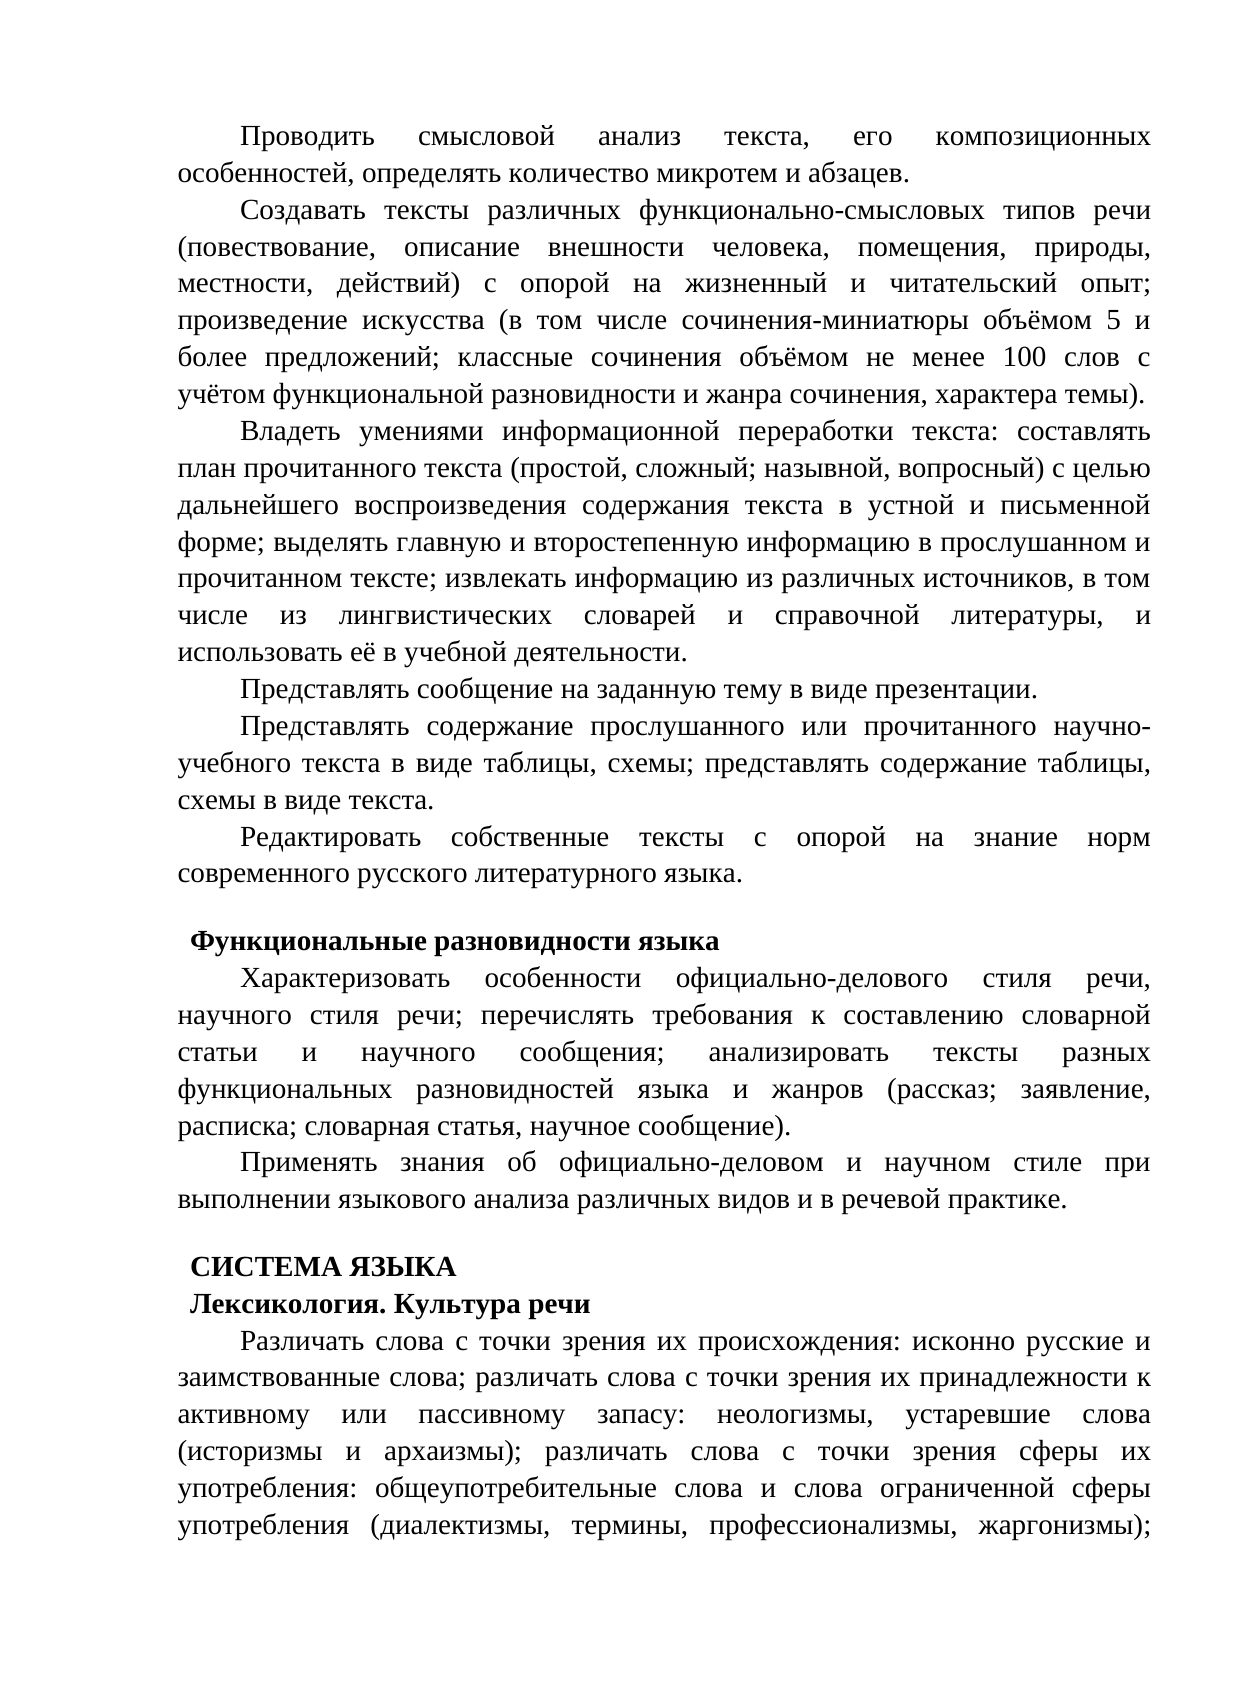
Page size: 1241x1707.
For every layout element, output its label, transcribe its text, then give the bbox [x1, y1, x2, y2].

text Функциональные разновидности языка [190, 923, 1152, 957]
text Представлять сообщение на заданную тему в виде презентации. [177, 671, 1152, 705]
text Владеть умениями информационной переработки текста: составлять план прочитанного текста (простой, сложный; назывной, вопросный) с целью дальнейшего воспроизведения содержания текста в устной и письменной форме; выделять главную и второстепенную информацию в прослушанном и прочитанном тексте; извлекать информацию из различных источников, в том числе из лингвистических словарей и справочной литературы, и использовать её в учебной деятельности. [177, 413, 1152, 668]
text Характеризовать особенности официально-делового стиля речи, научного стиля речи; перечислять требования к составлению словарной статьи и научного сообщения; анализировать тексты разных функциональных разновидностей языка и жанров (рассказ; заявление, расписка; словарная статья, научное сообщение). [177, 960, 1152, 1141]
text Лексикология. Культура речи [190, 1286, 1152, 1319]
text Проводить смысловой анализ текста, его композиционных особенностей, определять количество микротем и абзацев. [177, 118, 1152, 188]
text Создавать тексты различных функционально-смысловых типов речи (повествование, описание внешности человека, помещения, природы, местности, действий) с опорой на жизненный и читательский опыт; произведение искусства (в том числе сочинения-миниатюры объёмом 5 и более предложений; классные сочинения объёмом не менее 100 слов с учётом функциональной разновидности и жанра сочинения, характера темы). [177, 192, 1152, 410]
text Редактировать собственные тексты с опорой на знание норм современного русского литературного языка. [177, 819, 1152, 889]
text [177, 1323, 1152, 1541]
text Представлять содержание прослушанного или прочитанного научно-учебного текста в виде таблицы, схемы; представлять содержание таблицы, схемы в виде текста. [177, 708, 1152, 815]
text Применять знания об официально-деловом и научном стиле при выполнении языкового анализа различных видов и в речевой практике. [177, 1144, 1152, 1215]
text СИСТЕМА ЯЗЫКА [190, 1249, 1152, 1282]
